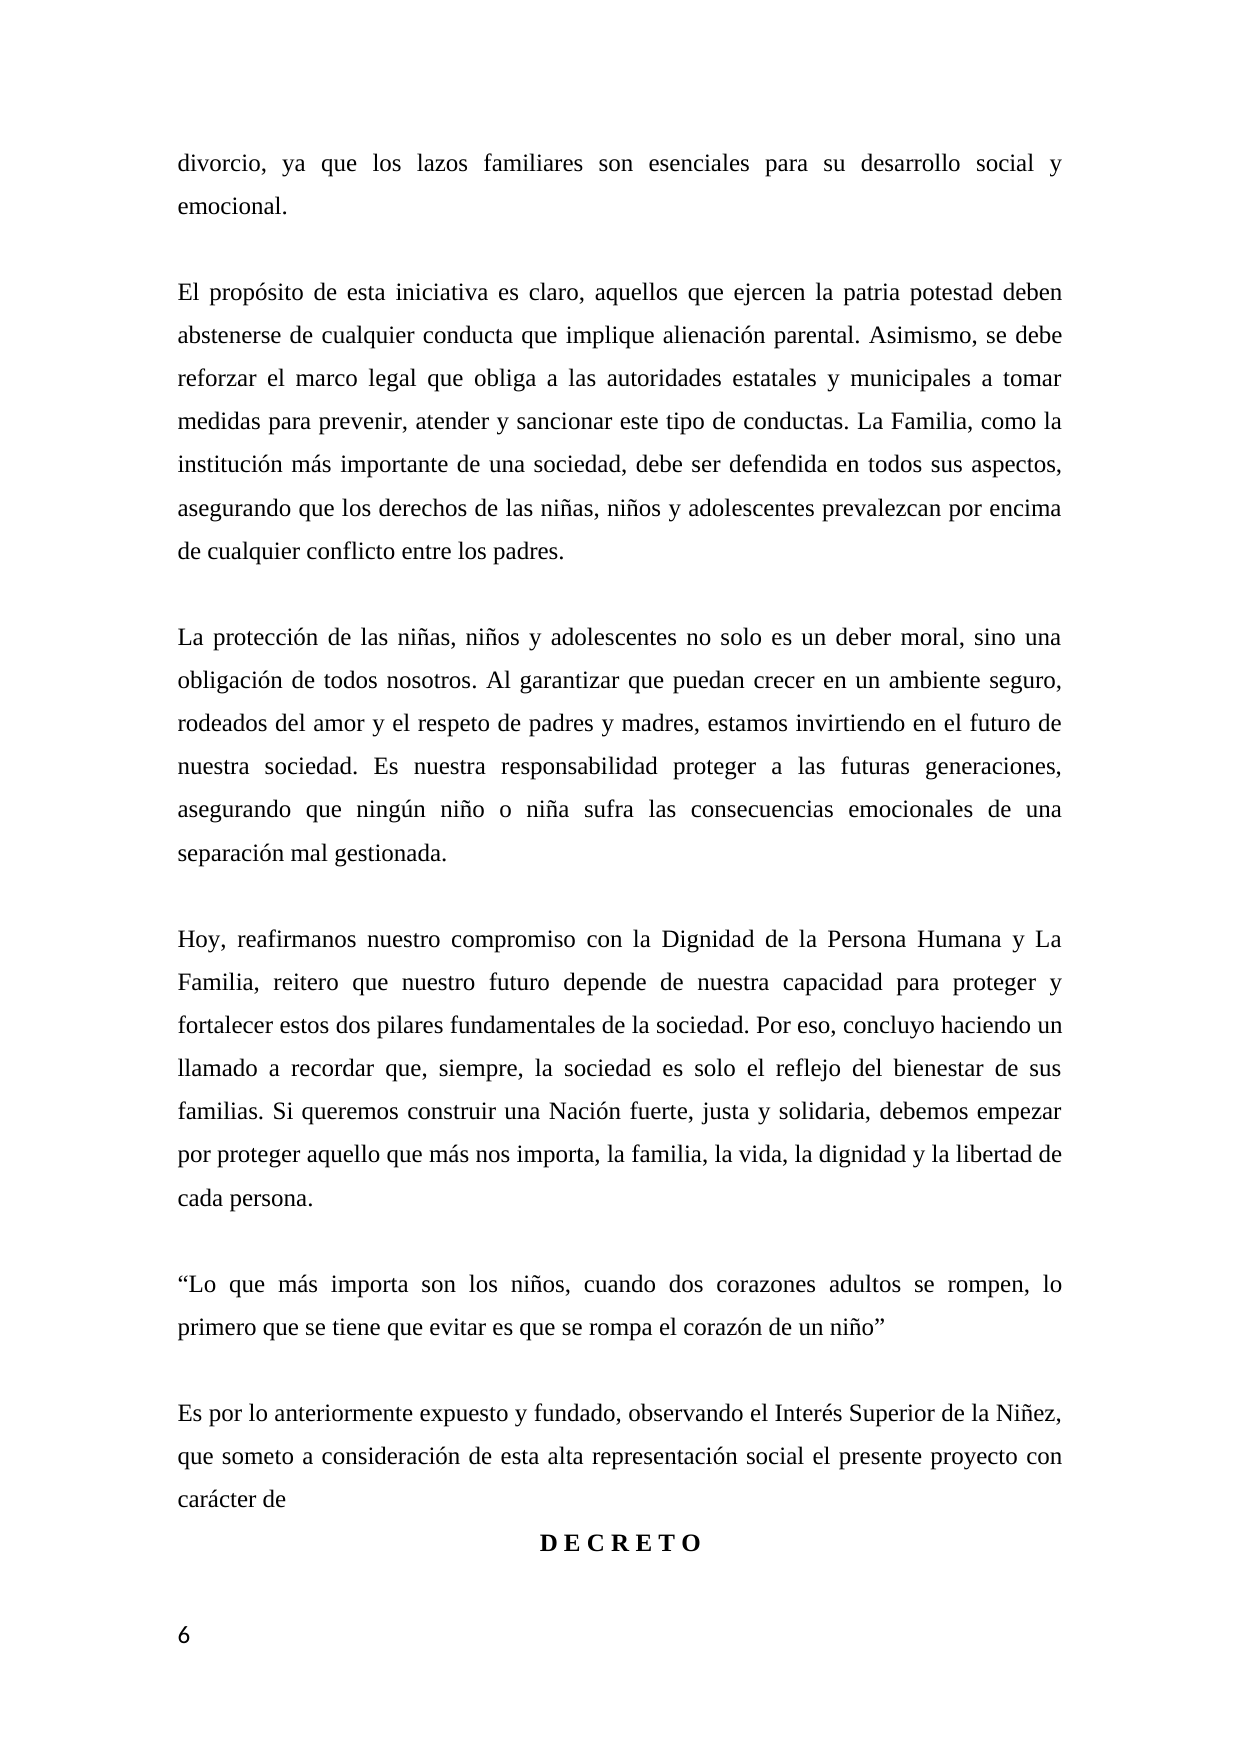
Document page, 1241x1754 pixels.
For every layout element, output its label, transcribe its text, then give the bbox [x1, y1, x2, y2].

text Hoy, reafirmanos nuestro compromiso con la Dignidad de la Persona Humana y La Familia, reitero que nuestro futuro depende de nuestra capacidad para proteger y fortalecer estos dos pilares fundamentales de la sociedad. Por eso, concluyo haciendo un llamado a recordar que, siempre, la sociedad es solo el reflejo del bienestar de sus familias. Si queremos construir una Nación fuerte, justa y solidaria, debemos empezar por proteger aquello que más nos importa, la familia, la vida, la dignidad y la libertad de cada persona. [177, 924, 1063, 1211]
text La protección de las niñas, niños y adolescentes no solo es un deber moral, sino una obligación de todos nosotros. Al garantizar que puedan crecer en un ambiente seguro, rodeados del amor y el respeto de padres y madres, estamos invirtiendo en el futuro de nuestra sociedad. Es nuestra responsabilidad proteger a las futuras generaciones, asegurando que ningún niño o niña sufra las consecuencias emocionales de una separación mal gestionada. [177, 622, 1063, 866]
text El propósito de esta iniciativa es claro, aquellos que ejercen la patria potestad deben abstenerse de cualquier conducta que implique alienación parental. Asimismo, se debe reforzar el marco legal que obliga a las autoridades estatales y municipales a tomar medidas para prevenir, atender y sancionar este tipo de conductas. La Familia, como la institución más importante de una sociedad, debe ser defendida en todos sus aspectos, asegurando que los derechos de las niñas, niños y adolescentes prevalezcan por encima de cualquier conflicto entre los padres. [177, 277, 1063, 564]
text D E C R E T O [177, 1528, 1063, 1556]
text Es por lo anteriormente expuesto y fundado, observando el Interés Superior de la Niñez, que someto a consideración de esta alta representación social el presente proyecto con carácter de [177, 1398, 1063, 1513]
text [177, 148, 1063, 219]
text “Lo que más importa son los niños, cuando dos corazones adultos se rompen, lo primero que se tiene que evitar es que se rompa el corazón de un niño” [177, 1269, 1063, 1341]
